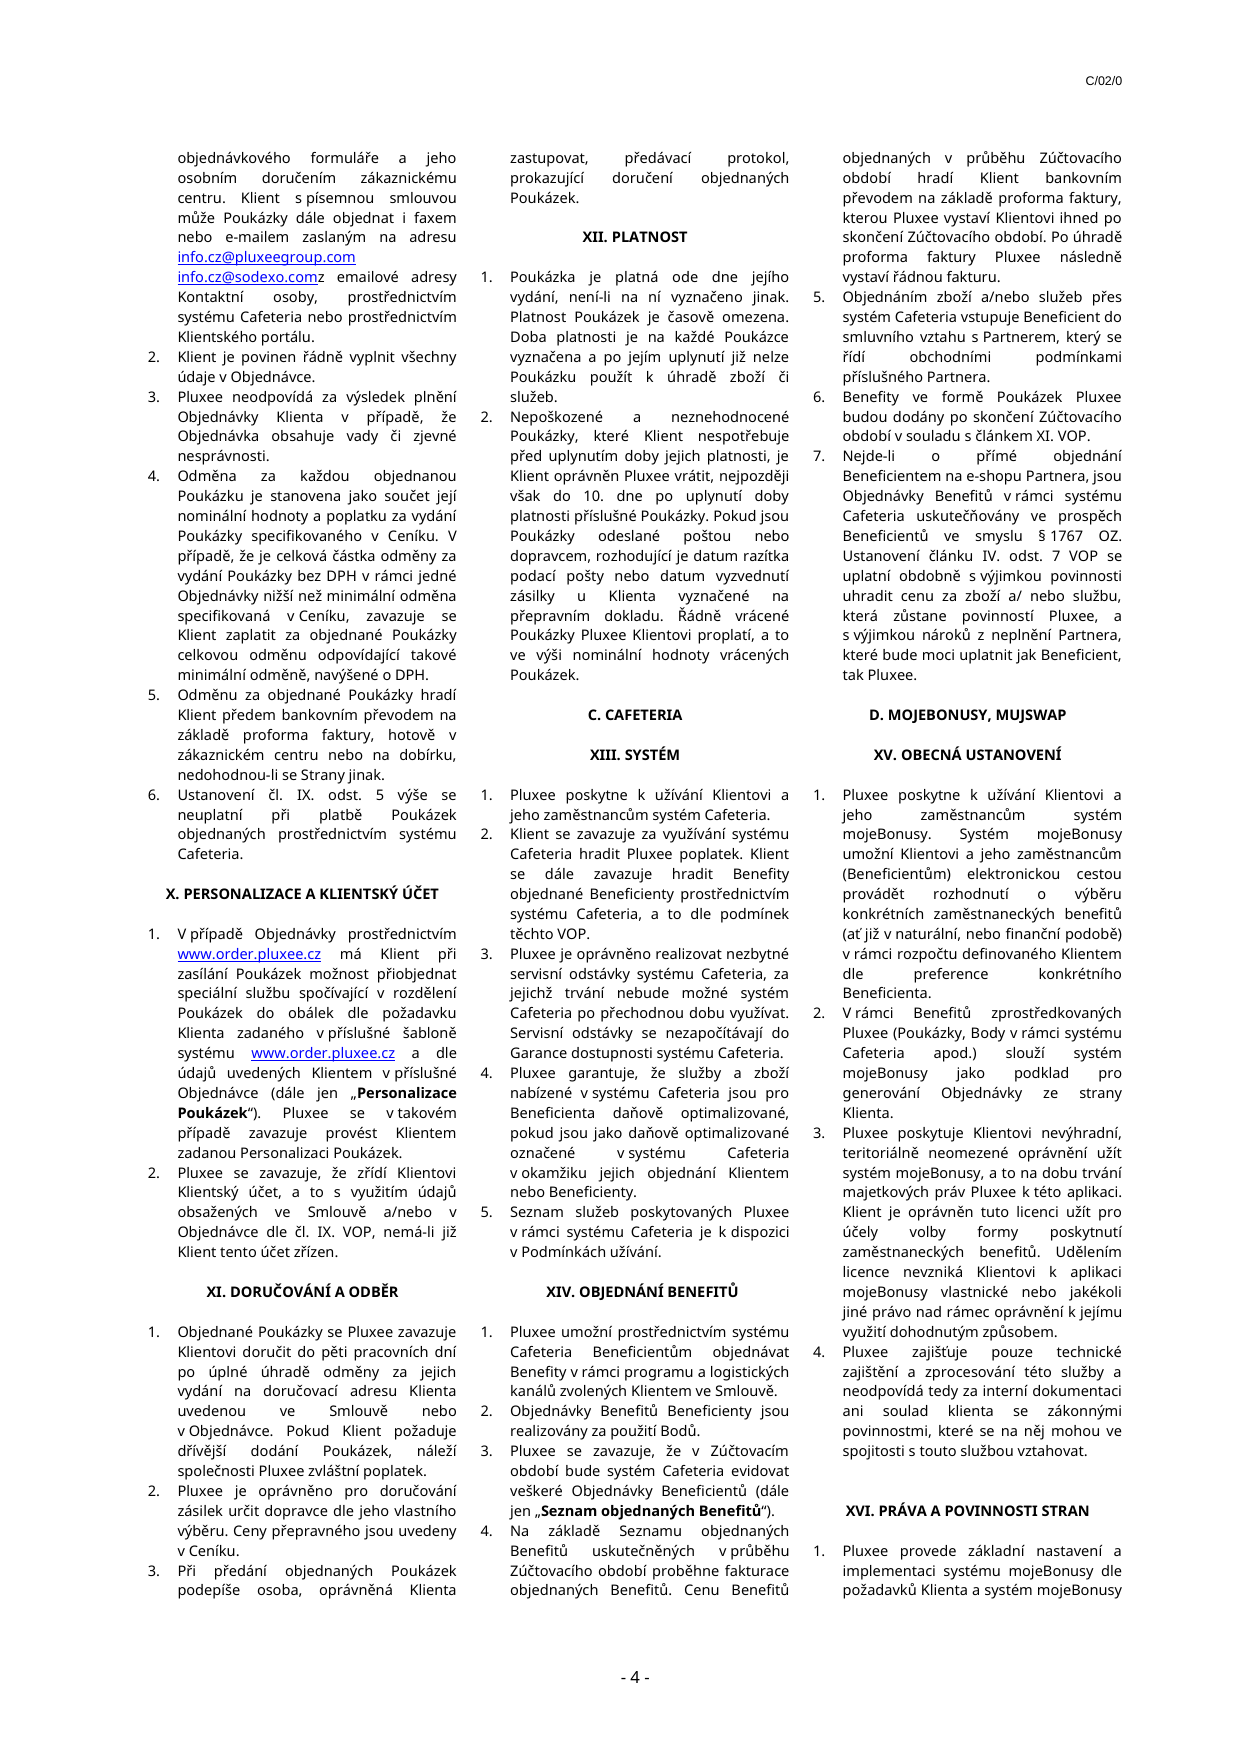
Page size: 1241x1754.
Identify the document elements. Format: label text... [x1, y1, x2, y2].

list Objednané Poukázky se Pluxee zavazuje Klientovi doručit do pěti pracovních dní po úplné úhradě odměny za jejich vydání na doručovací adresu Klienta uvedenou ve Smlouvě nebo v Objednávce. Pokud Klient požaduje dřívější dodání Poukázek, náleží společnosti Pluxee zvláštní poplatek. [148, 1322, 457, 1481]
list Pluxee poskytne k užívání Klientovi a jeho zaměstnancům systém Cafeteria. [480, 784, 789, 824]
list V případě Objednávky prostřednictvím www.order.pluxee.cz má Klient při zasílání Poukázek možnost přiobjednat speciální službu spočívající v rozdělení Poukázek do obálek dle požadavku Klienta zadaného v příslušné šabloně systému www.order.pluxee.cz a dle údajů uvedených Klientem v příslušné Objednávce (dále jen „Personalizace Poukázek“). Pluxee se v takovém případě zavazuje provést Klientem zadanou Personalizaci Poukázek. [148, 924, 457, 1162]
list Na základě Seznamu objednaných Benefitů uskutečněných v průběhu Zúčtovacího období proběhne fakturace objednaných Benefitů. Cenu Benefitů objednaných v průběhu Zúčtovacího období hradí Klient bankovním převodem na základě proforma faktury, kterou Pluxee vystaví Klientovi ihned po skončení Zúčtovacího období. Po úhradě proforma faktury Pluxee následně vystaví řádnou fakturu. [480, 1521, 789, 1600]
list Systém [480, 744, 789, 764]
list V rámci Benefitů zprostředkovaných Pluxee (Poukázky, Body v rámci systému Cafeteria apod.) slouží systém mojeBonusy jako podklad pro generování Objednávky ze strany Klienta. [813, 1003, 1122, 1123]
list Pluxee garantuje, že služby a zboží nabízené v systému Cafeteria jsou pro Beneficienta daňově optimalizované, pokud jsou jako daňově optimalizované označené v systému Cafeteria v okamžiku jejich objednání Klientem nebo Beneficienty. [480, 1063, 789, 1202]
list Pluxee je oprávněno realizovat nezbytné servisní odstávky systému Cafeteria, za jejichž trvání nebude možné systém Cafeteria po přechodnou dobu využívat. Servisní odstávky se nezapočítávají do Garance dostupnosti systému Cafeteria. [480, 943, 789, 1063]
list Objednání Benefitů [495, 1282, 789, 1302]
list Objednávky Benefitů Beneficienty jsou realizovány za použití Bodů. [480, 1401, 789, 1441]
list Na základě Seznamu objednaných Benefitů uskutečněných v průběhu Zúčtovacího období proběhne fakturace objednaných Benefitů. Cenu Benefitů objednaných v průběhu Zúčtovacího období hradí Klient bankovním převodem na základě proforma faktury, kterou Pluxee vystaví Klientovi ihned po skončení Zúčtovacího období. Po úhradě proforma faktury Pluxee následně vystaví řádnou fakturu. [813, 148, 1122, 287]
list Pluxee zajišťuje pouze technické zajištění a zprocesování této služby a neodpovídá tedy za interní dokumentaci ani soulad klienta se zákonnými povinnostmi, které se na něj mohou ve spojitosti s touto službou vztahovat. [813, 1341, 1122, 1461]
list OBECNÁ USTANOVENÍ [813, 744, 1122, 764]
list Pluxee poskytuje Klientovi nevýhradní, teritoriálně neomezené oprávnění užít systém mojeBonusy, a to na dobu trvání majetkových práv Pluxee k této aplikaci. Klient je oprávněn tuto licenci užít pro účely volby formy poskytnutí zaměstnaneckých benefitů. Udělením licence nevzniká Klientovi k aplikaci mojeBonusy vlastnické nebo jakékoli jiné právo nad rámec oprávnění k jejímu využití dohodnutým způsobem. [813, 1123, 1122, 1341]
list Nepoškozené a neznehodnocené Poukázky, které Klient nespotřebuje před uplynutím doby jejich platnosti, je Klient oprávněn Pluxee vrátit, nejpozději však do 10. dne po uplynutí doby platnosti příslušné Poukázky. Pokud jsou Poukázky odeslané poštou nebo dopravcem, rozhodující je datum razítka podací pošty nebo datum vyzvednutí zásilky u Klienta vyznačené na přepravním dokladu. Řádně vrácené Poukázky Pluxee Klientovi proplatí, a to ve výši nominální hodnoty vrácených Poukázek. [480, 406, 789, 685]
list Benefity ve formě Poukázek Pluxee budou dodány po skončení Zúčtovacího období v souladu s článkem XI. VOP. [813, 386, 1122, 446]
list Platnost [480, 227, 789, 247]
list Pluxee je oprávněno pro doručování zásilek určit dopravce dle jeho vlastního výběru. Ceny přepravného jsou uvedeny v Ceníku. [148, 1481, 457, 1560]
list Pluxee neodpovídá za výsledek plnění Objednávky Klienta v případě, že Objednávka obsahuje vady či zjevné nesprávnosti. [148, 386, 457, 466]
list MOJEBONUSY, MUJSWAP [813, 705, 1122, 725]
list Odměnu za objednané Poukázky hradí Klient předem bankovním převodem na základě proforma faktury, hotově v zákaznickém centru nebo na dobírku, nedohodnou-li se Strany jinak. [148, 685, 457, 784]
list Doručování a odběr [148, 1282, 457, 1302]
list Klient je povinen řádně vyplnit všechny údaje v Objednávce. [148, 347, 457, 386]
list Seznam služeb poskytovaných Pluxee v rámci systému Cafeteria je k dispozici v Podmínkách užívání. [480, 1202, 789, 1262]
list Pluxee umožní prostřednictvím systému Cafeteria Beneficientům objednávat Benefity v rámci programu a logistických kanálů zvolených Klientem ve Smlouvě. [480, 1322, 789, 1401]
list Pluxee se zavazuje, že zřídí Klientovi Klientský účet, a to s využitím údajů obsažených ve Smlouvě a/nebo v Objednávce dle čl. IX. VOP, nemá-li již Klient tento účet zřízen. [148, 1162, 457, 1262]
list Poukázka je platná ode dne jejího vydání, není-li na ní vyznačeno jinak. Platnost Poukázek je časově omezena. Doba platnosti je na každé Poukázce vyznačena a po jejím uplynutí již nelze Poukázku použít k úhradě zboží či služeb. [480, 267, 789, 406]
list Personalizace a klientský účet [148, 884, 457, 904]
list CAFETERIA [480, 705, 789, 725]
list Klient se zavazuje za využívání systému Cafeteria hradit Pluxee poplatek. Klient se dále zavazuje hradit Benefity objednané Beneficienty prostřednictvím systému Cafeteria, a to dle podmínek těchto VOP. [480, 824, 789, 943]
list Objednáním zboží a/nebo služeb přes systém Cafeteria vstupuje Beneficient do smluvního vztahu s Partnerem, který se řídí obchodními podmínkami příslušného Partnera. [813, 287, 1122, 386]
list Ustanovení čl. IX. odst. 5 výše se neuplatní při platbě Poukázek objednaných prostřednictvím systému Cafeteria. [148, 784, 457, 864]
list Nejde-li o přímé objednání Beneficientem na e-shopu Partnera, jsou Objednávky Benefitů v rámci systému Cafeteria uskutečňovány ve prospěch Beneficientů ve smyslu § 1767 OZ. Ustanovení článku IV. odst. 7 VOP se uplatní obdobně s výjimkou povinnosti uhradit cenu za zboží a/ nebo službu, která zůstane povinností Pluxee, a s výjimkou nároků z neplnění Partnera, které bude moci uplatnit jak Beneficient, tak Pluxee. [813, 446, 1122, 685]
list Při předání objednaných Poukázek podepíše osoba, oprávněná Klienta zastupovat, předávací protokol, prokazující doručení objednaných Poukázek. [480, 148, 789, 207]
list PRÁVA A POVINNOSTI STRAN [813, 1501, 1122, 1521]
list Pluxee poskytne k užívání Klientovi a jeho zaměstnancům systém mojeBonusy. Systém mojeBonusy umožní Klientovi a jeho zaměstnancům (Beneficientům) elektronickou cestou provádět rozhodnutí o výběru konkrétních zaměstnaneckých benefitů (ať již v naturální, nebo finanční podobě) v rámci rozpočtu definovaného Klientem dle preference konkrétního Beneficienta. [813, 784, 1122, 1003]
list Odměna za každou objednanou Poukázku je stanovena jako součet její nominální hodnoty a poplatku za vydání Poukázky specifikovaného v Ceníku. V případě, že je celková částka odměny za vydání Poukázky bez DPH v rámci jedné Objednávky nižší než minimální odměna specifikovaná v Ceníku, zavazuje se Klient zaplatit za objednané Poukázky celkovou odměnu odpovídající takové minimální odměně, navýšené o DPH. [148, 466, 457, 685]
list Pluxee se zavazuje, že v Zúčtovacím období bude systém Cafeteria evidovat veškeré Objednávky Beneficientů (dále jen „Seznam objednaných Benefitů“). [480, 1441, 789, 1521]
list Při předání objednaných Poukázek podepíše osoba, oprávněná Klienta zastupovat, předávací protokol, prokazující doručení objednaných Poukázek. [148, 1560, 457, 1600]
